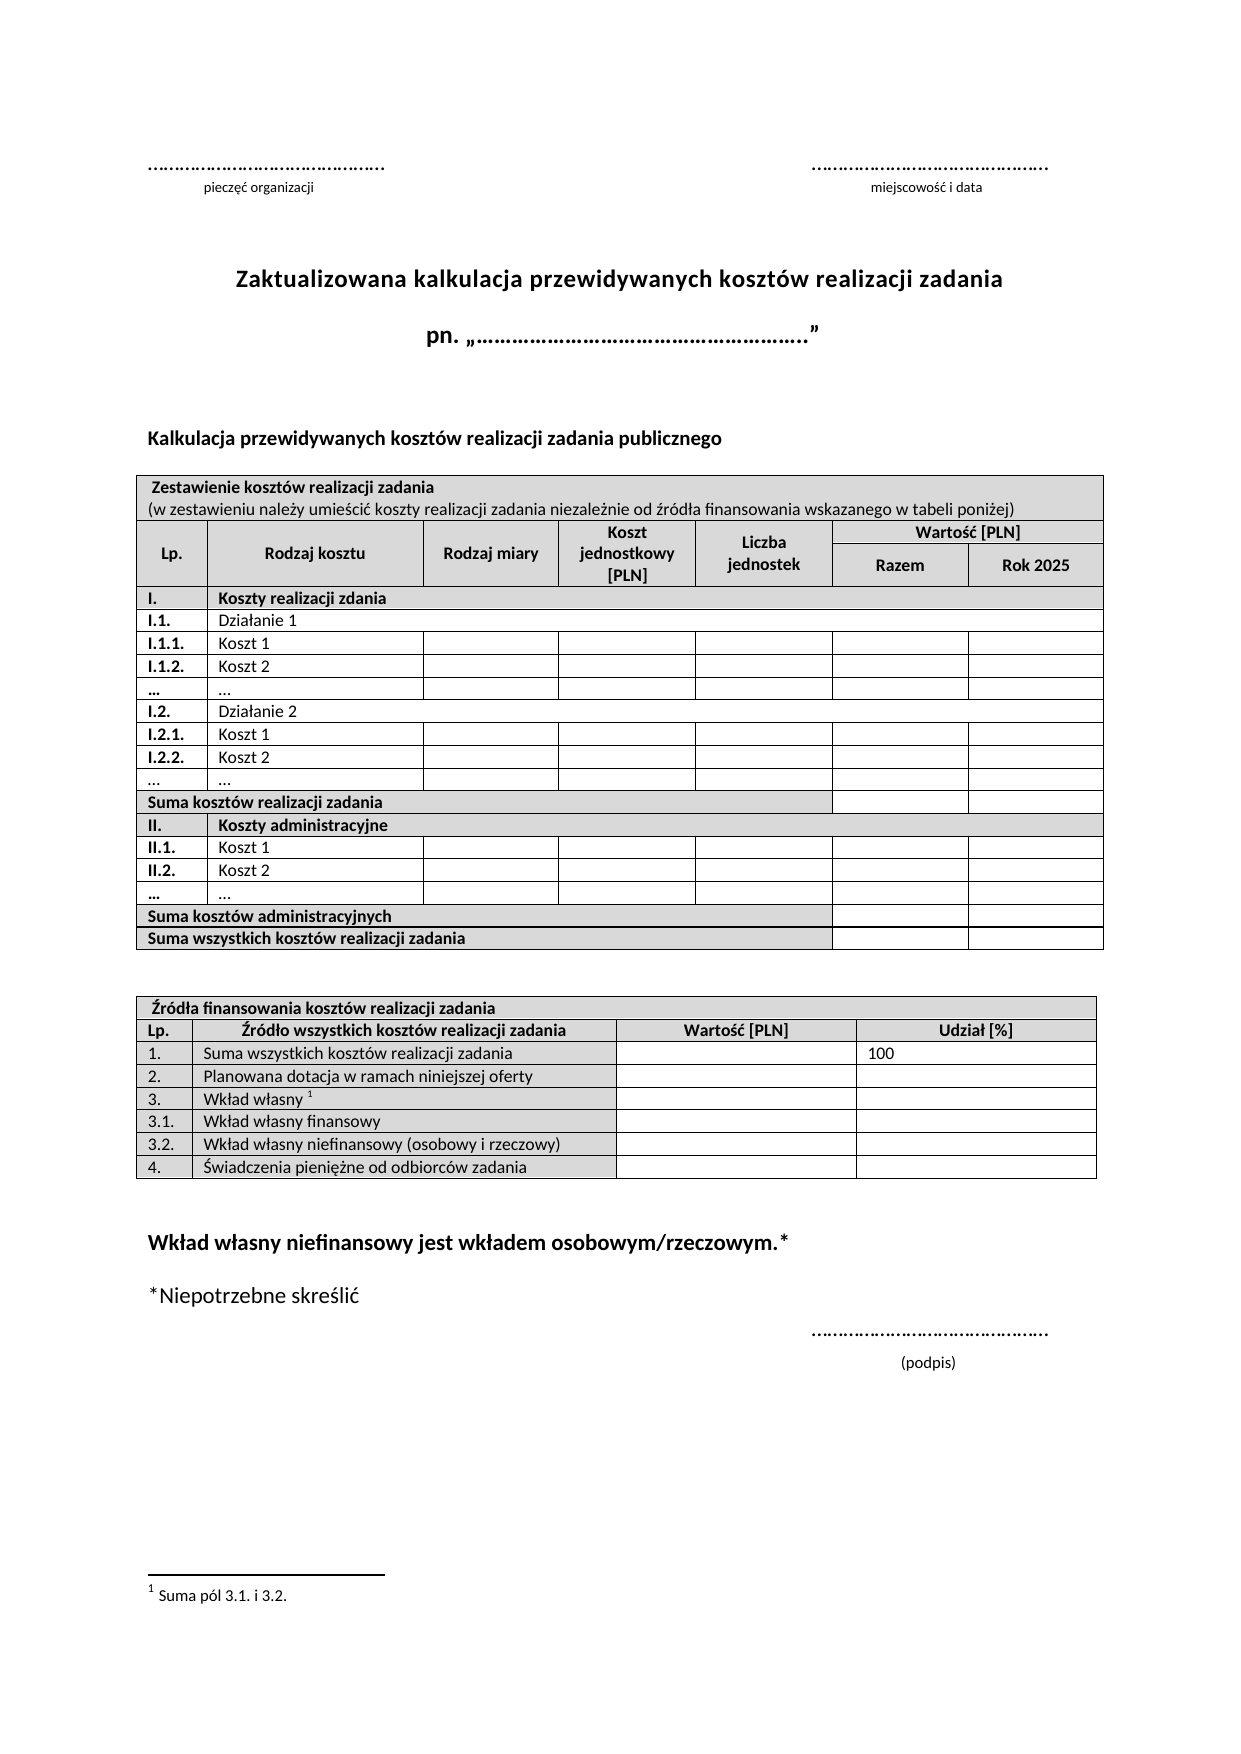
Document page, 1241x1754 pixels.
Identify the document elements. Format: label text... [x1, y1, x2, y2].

table_cell [969, 905, 1103, 926]
table_cell Lp. [137, 1020, 192, 1041]
table_cell [969, 882, 1103, 904]
table_cell [969, 928, 1103, 949]
table_cell [969, 678, 1103, 699]
table_cell Koszty administracyjne [208, 814, 1103, 836]
table_cell [424, 655, 558, 677]
table_cell [969, 859, 1103, 881]
table_cell Suma kosztów realizacji zadania [137, 791, 832, 813]
table_cell [833, 859, 968, 881]
table_cell Koszt 1 [208, 723, 423, 745]
table_cell [559, 678, 695, 699]
table_cell Rok 2025 [969, 544, 1103, 586]
table_cell [617, 1088, 856, 1109]
table_cell [559, 632, 695, 654]
table_cell [833, 678, 968, 699]
table_cell … [137, 769, 207, 790]
table_cell Koszt 2 [208, 859, 423, 881]
table_cell [833, 746, 968, 767]
table_cell II.2. [137, 859, 207, 881]
table_cell Koszt jednostkowy [PLN] [559, 521, 695, 586]
table_cell [857, 1156, 1096, 1177]
table_cell [969, 723, 1103, 745]
table_cell I.2. [137, 700, 207, 722]
table_cell I.2.2. [137, 746, 207, 767]
table_cell [833, 723, 968, 745]
table_cell Wartość [PLN] [617, 1020, 856, 1041]
table_cell Działanie 2 [208, 700, 1103, 722]
table_cell I.1. [137, 610, 207, 631]
table_cell [617, 1065, 856, 1087]
table_cell Planowana dotacja w ramach niniejszej oferty [193, 1065, 616, 1087]
table_cell [617, 1133, 856, 1155]
table_cell [424, 723, 558, 745]
table_cell [424, 837, 558, 858]
table_cell [696, 632, 832, 654]
table_cell Rodzaj kosztu [208, 521, 423, 586]
table_cell [424, 882, 558, 904]
table_cell II. [137, 814, 207, 836]
table_cell Suma wszystkich kosztów realizacji zadania [193, 1042, 616, 1064]
table_cell Suma wszystkich kosztów realizacji zadania [137, 928, 832, 949]
table_cell [559, 769, 695, 790]
table_cell Świadczenia pieniężne od odbiorców zadania [193, 1156, 616, 1177]
table_cell Koszt 2 [208, 746, 423, 767]
table_cell [696, 859, 832, 881]
table_cell [559, 882, 695, 904]
table_cell Liczba jednostek [696, 521, 832, 586]
table_cell [833, 791, 968, 813]
table_cell [857, 1110, 1096, 1132]
table_cell … [208, 678, 423, 699]
table_cell [424, 746, 558, 767]
table_cell [559, 859, 695, 881]
table_cell [833, 905, 968, 926]
table_cell [696, 723, 832, 745]
table_cell … [137, 882, 207, 904]
table_cell [559, 655, 695, 677]
table_cell [696, 746, 832, 767]
table_header Źródła finansowania kosztów realizacji zadania [137, 997, 1096, 1018]
table_cell [969, 655, 1103, 677]
table_cell [833, 655, 968, 677]
table_cell 4. [137, 1156, 192, 1177]
text pn. „………………………………………………..” [148, 319, 1093, 350]
table_cell I. [137, 587, 207, 608]
table_cell [969, 837, 1103, 858]
table_cell 1. [137, 1042, 192, 1064]
table_cell [696, 837, 832, 858]
table_cell [617, 1042, 856, 1064]
table_cell II.1. [137, 837, 207, 858]
table_cell [969, 746, 1103, 767]
table_cell Wkład własny niefinansowy (osobowy i rzeczowy) [193, 1133, 616, 1155]
table_cell [696, 769, 832, 790]
table_cell … [208, 769, 423, 790]
table_cell Koszty realizacji zdania [208, 587, 1103, 608]
table_cell Koszt 1 [208, 632, 423, 654]
table_cell Razem [833, 544, 968, 586]
table_cell [969, 632, 1103, 654]
table_cell [857, 1133, 1096, 1155]
text *Niepotrzebne skreślić ……………………………………… (podpis) [148, 1282, 1093, 1374]
table_cell Wkład własny finansowy [193, 1110, 616, 1132]
table_cell [424, 769, 558, 790]
table_cell 3.2. [137, 1133, 192, 1155]
table_cell [696, 655, 832, 677]
table_cell [833, 837, 968, 858]
table_cell … [137, 678, 207, 699]
table_cell [696, 678, 832, 699]
table_cell Koszt 2 [208, 655, 423, 677]
table_cell 3.1. [137, 1110, 192, 1132]
table_cell Koszt 1 [208, 837, 423, 858]
table_cell Udział [%] [857, 1020, 1096, 1041]
table_cell [833, 769, 968, 790]
table_cell I.1.2. [137, 655, 207, 677]
table_cell [857, 1088, 1096, 1109]
table_cell I.2.1. [137, 723, 207, 745]
table_cell [424, 678, 558, 699]
table_cell Rodzaj miary [424, 521, 558, 586]
table_cell [833, 632, 968, 654]
table_cell Źródło wszystkich kosztów realizacji zadania [193, 1020, 616, 1041]
table_cell Działanie 1 [208, 610, 1103, 631]
table_cell … [208, 882, 423, 904]
table_cell Wartość [PLN] [833, 521, 1103, 542]
table_cell [969, 769, 1103, 790]
text Kalkulacja przewidywanych kosztów realizacji zadania publicznego [148, 425, 1093, 451]
table_cell 2. [137, 1065, 192, 1087]
table_header Zestawienie kosztów realizacji zadania (w zestawieniu należy umieścić koszty realizacji zadania niezależnie od źródła finansowania wskazanego w tabeli poniżej) [137, 476, 1103, 520]
table_cell Lp. [137, 521, 207, 586]
table_cell 100 [857, 1042, 1096, 1064]
table_cell 3. [137, 1088, 192, 1109]
text Wkład własny niefinansowy jest wkładem osobowym/rzeczowym.* [148, 1228, 1093, 1257]
table_cell I.1.1. [137, 632, 207, 654]
table_cell [424, 859, 558, 881]
text Zaktualizowana kalkulacja przewidywanych kosztów realizacji zadania [148, 264, 1093, 294]
table_cell [969, 791, 1103, 813]
table_cell [617, 1110, 856, 1132]
table_cell [696, 882, 832, 904]
table_cell [559, 723, 695, 745]
table_cell Wkład własny [193, 1088, 616, 1109]
table_cell [857, 1065, 1096, 1087]
table_cell [617, 1156, 856, 1177]
table_cell [559, 746, 695, 767]
text ……………………………………… ……………………………………… pieczęć organizacji miejscowość i data [148, 148, 1093, 196]
table_cell [424, 632, 558, 654]
table_cell [559, 837, 695, 858]
table_cell Suma kosztów administracyjnych [137, 905, 832, 926]
table_cell [833, 928, 968, 949]
table_cell [833, 882, 968, 904]
